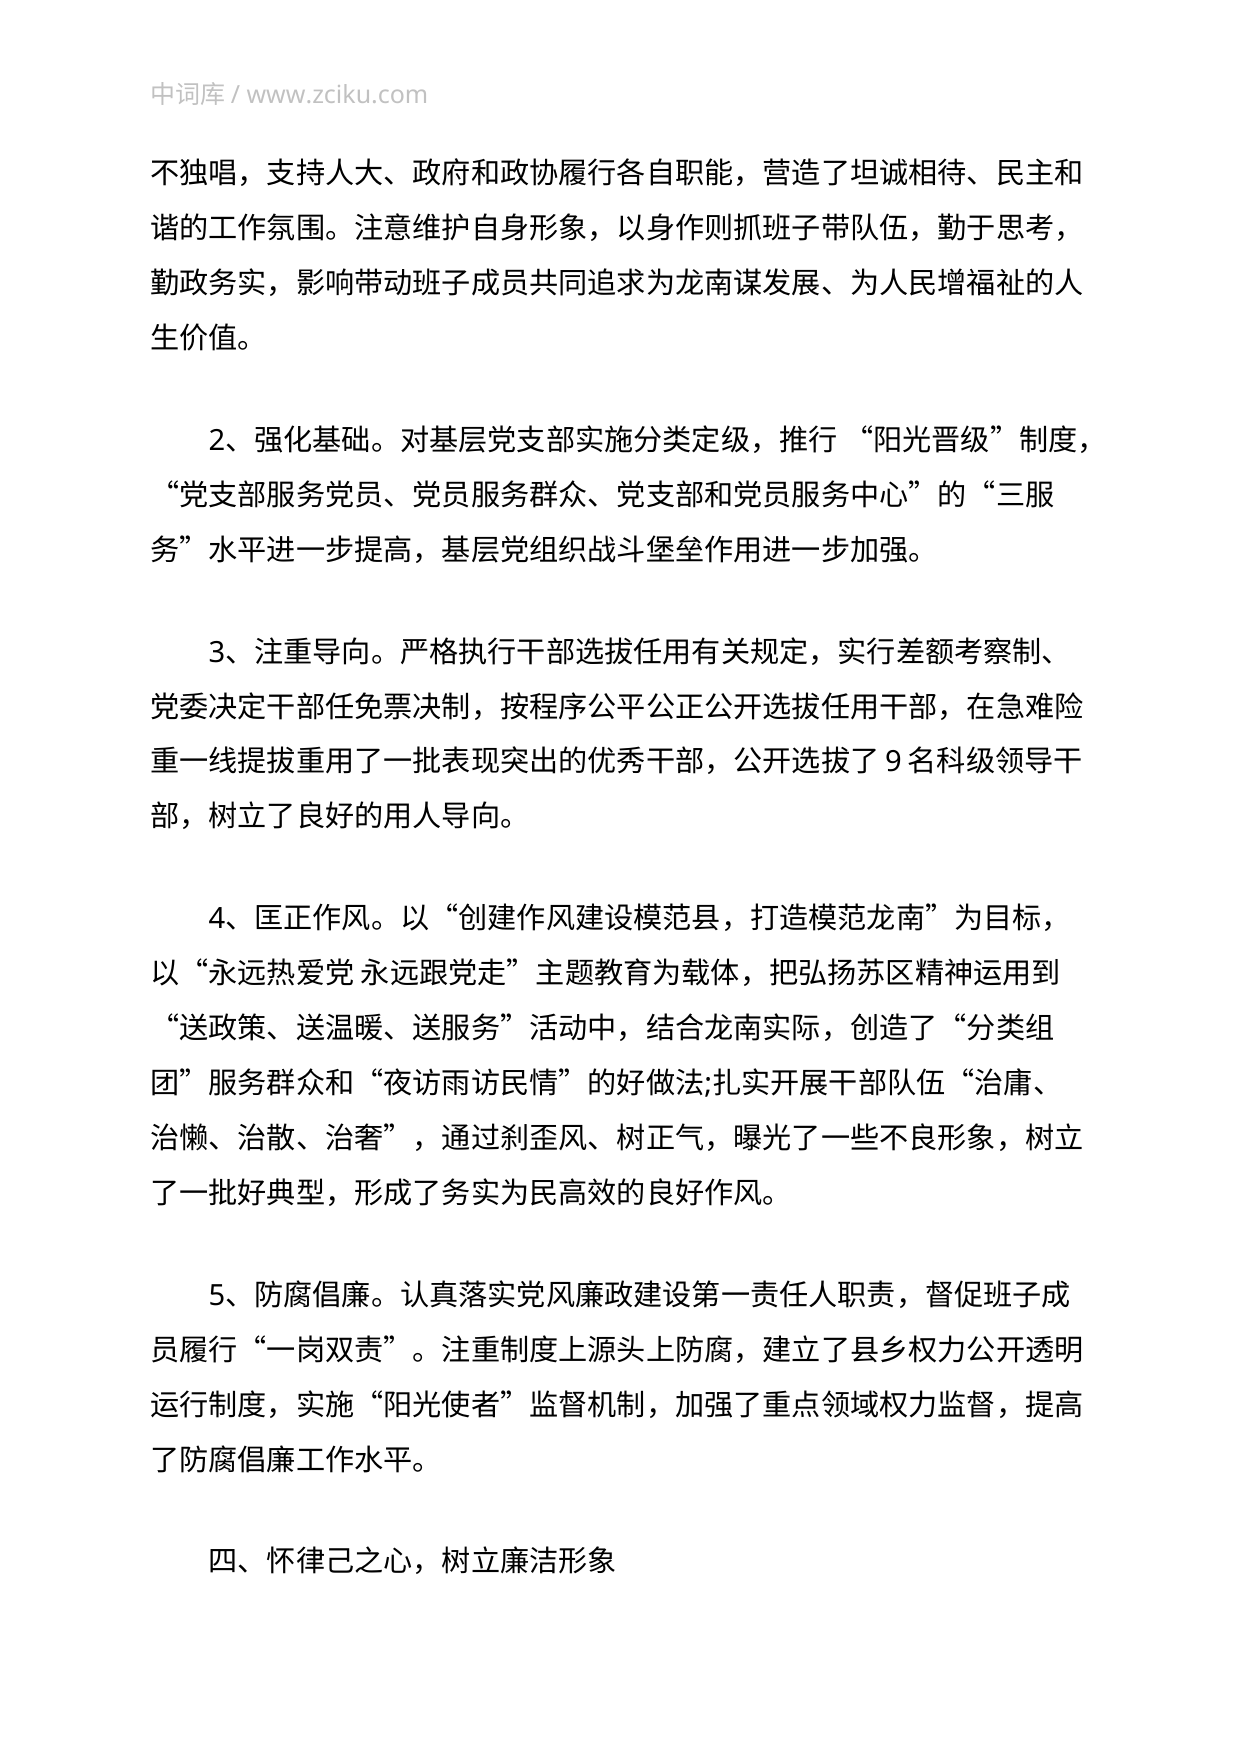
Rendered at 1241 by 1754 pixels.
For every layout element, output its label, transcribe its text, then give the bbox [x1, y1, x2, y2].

text 5、防腐倡廉。认真落实党风廉政建设第一责任人职责，督促班子成员履行“一岗双责”。注重制度上源头上防腐，建立了县乡权力公开透明运行制度，实施“阳光使者”监督机制，加强了重点领域权力监督，提高了防腐倡廉工作水平。 [150, 1271, 1090, 1478]
text 4、匡正作风。以“创建作风建设模范县，打造模范龙南”为目标，以“永远热爱党 永远跟党走”主题教育为载体，把弘扬苏区精神运用到“送政策、送温暖、送服务”活动中，结合龙南实际，创造了“分类组团”服务群众和“夜访雨访民情”的好做法;扎实开展干部队伍“治庸、治懒、治散、治奢”，通过刹歪风、树正气，曝光了一些不良形象，树立了一批好典型，形成了务实为民高效的良好作风。 [150, 895, 1090, 1212]
text 3、注重导向。严格执行干部选拔任用有关规定，实行差额考察制、党委决定干部任免票决制，按程序公平公正公开选拔任用干部，在急难险重一线提拔重用了一批表现突出的优秀干部，公开选拔了9名科级领导干部，树立了良好的用人导向。 [150, 628, 1090, 835]
text 2、强化基础。对基层党支部实施分类定级，推行 “阳光晋级”制度，“党支部服务党员、党员服务群众、党支部和党员服务中心”的“三服务”水平进一步提高，基层党组织战斗堡垒作用进一步加强。 [150, 416, 1090, 569]
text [150, 150, 1090, 357]
text 四、怀律己之心，树立廉洁形象 [150, 1538, 1090, 1580]
